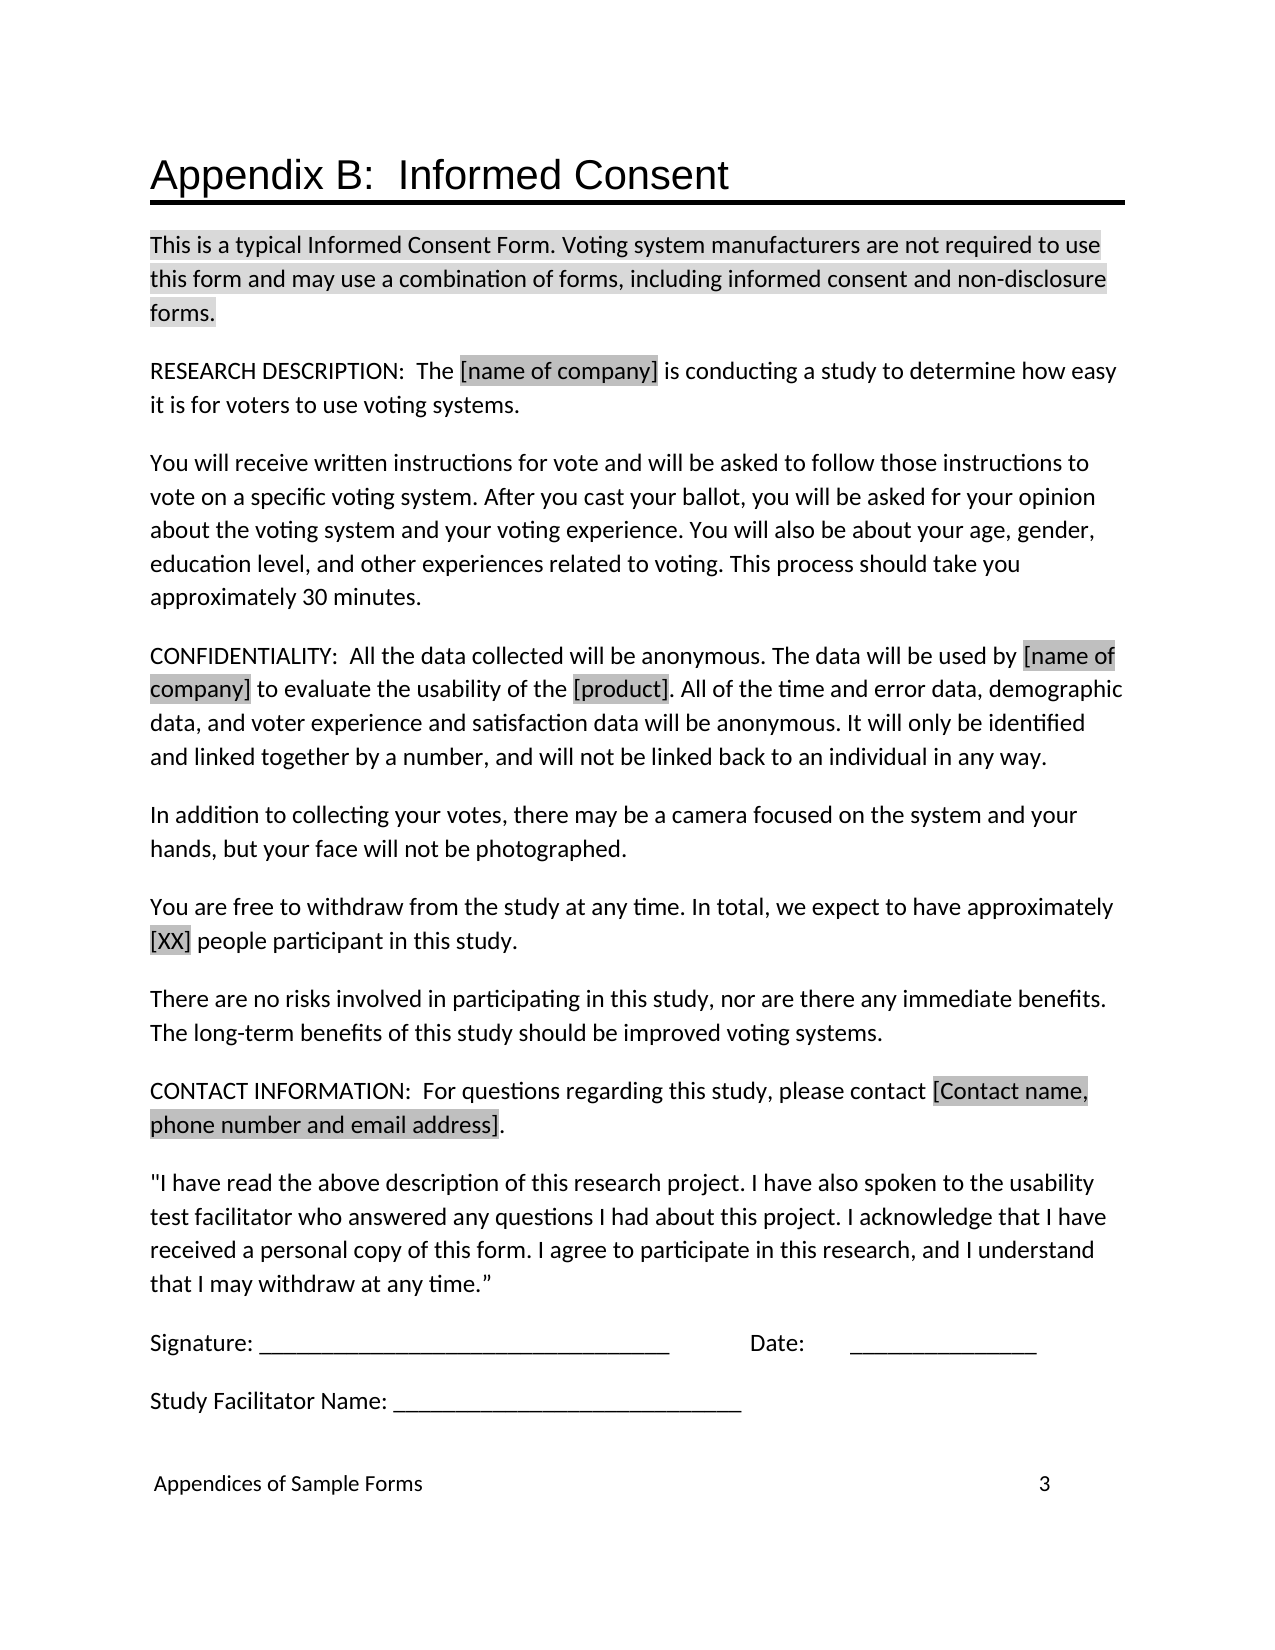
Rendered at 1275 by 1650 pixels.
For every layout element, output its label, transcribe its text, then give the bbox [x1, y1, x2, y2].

text "I have read the above description of this research project. I have also spoken to the usability test facilitator who answered any questions I had about this project. I acknowledge that I have received a personal copy of this form. I agree to participate in this research, and I understand that I may withdraw at any time.” [150, 1168, 1125, 1299]
text CONFIDENTIALITY: All the data collected will be anonymous. The data will be used by [name of company] to evaluate the usability of the [product]. All of the time and error data, demographic data, and voter experience and satisfaction data will be anonymous. It will only be identified and linked together by a number, and will not be linked back to an individual in any way. [150, 640, 1125, 771]
subtitle Appendix B: Informed Consent [150, 150, 1125, 200]
text RESEARCH DESCRIPTION: The [name of company] is conducting a study to determine how easy it is for voters to use voting systems. [150, 355, 1125, 419]
text You are free to withdraw from the study at any time. In total, we expect to have approximately [XX] people participant in this study. [150, 891, 1125, 955]
text This is a typical Informed Consent Form. Voting system manufacturers are not required to use this form and may use a combination of forms, including informed consent and non-disclosure forms. [150, 230, 1125, 327]
text In addition to collecting your votes, there may be a camera focused on the system and your hands, but your face will not be photographed. [150, 799, 1125, 863]
text There are no risks involved in participating in this study, nor are there any immediate benefits. The long-term benefits of this study should be improved voting systems. [150, 983, 1125, 1047]
text CONTACT INFORMATION: For questions regarding this study, please contact [Contact name, phone number and email address]. [150, 1076, 1125, 1139]
text Study Facilitator Name: ____________________________ [150, 1385, 1125, 1416]
text You will receive written instructions for vote and will be asked to follow those instructions to vote on a specific voting system. After you cast your ballot, you will be asked for your opinion about the voting system and your voting experience. You will also be about your age, gender, education level, and other experiences related to voting. This process should take you approximately 30 minutes. [150, 447, 1125, 612]
text Signature: _________________________________ Date: _______________ [150, 1327, 1125, 1357]
